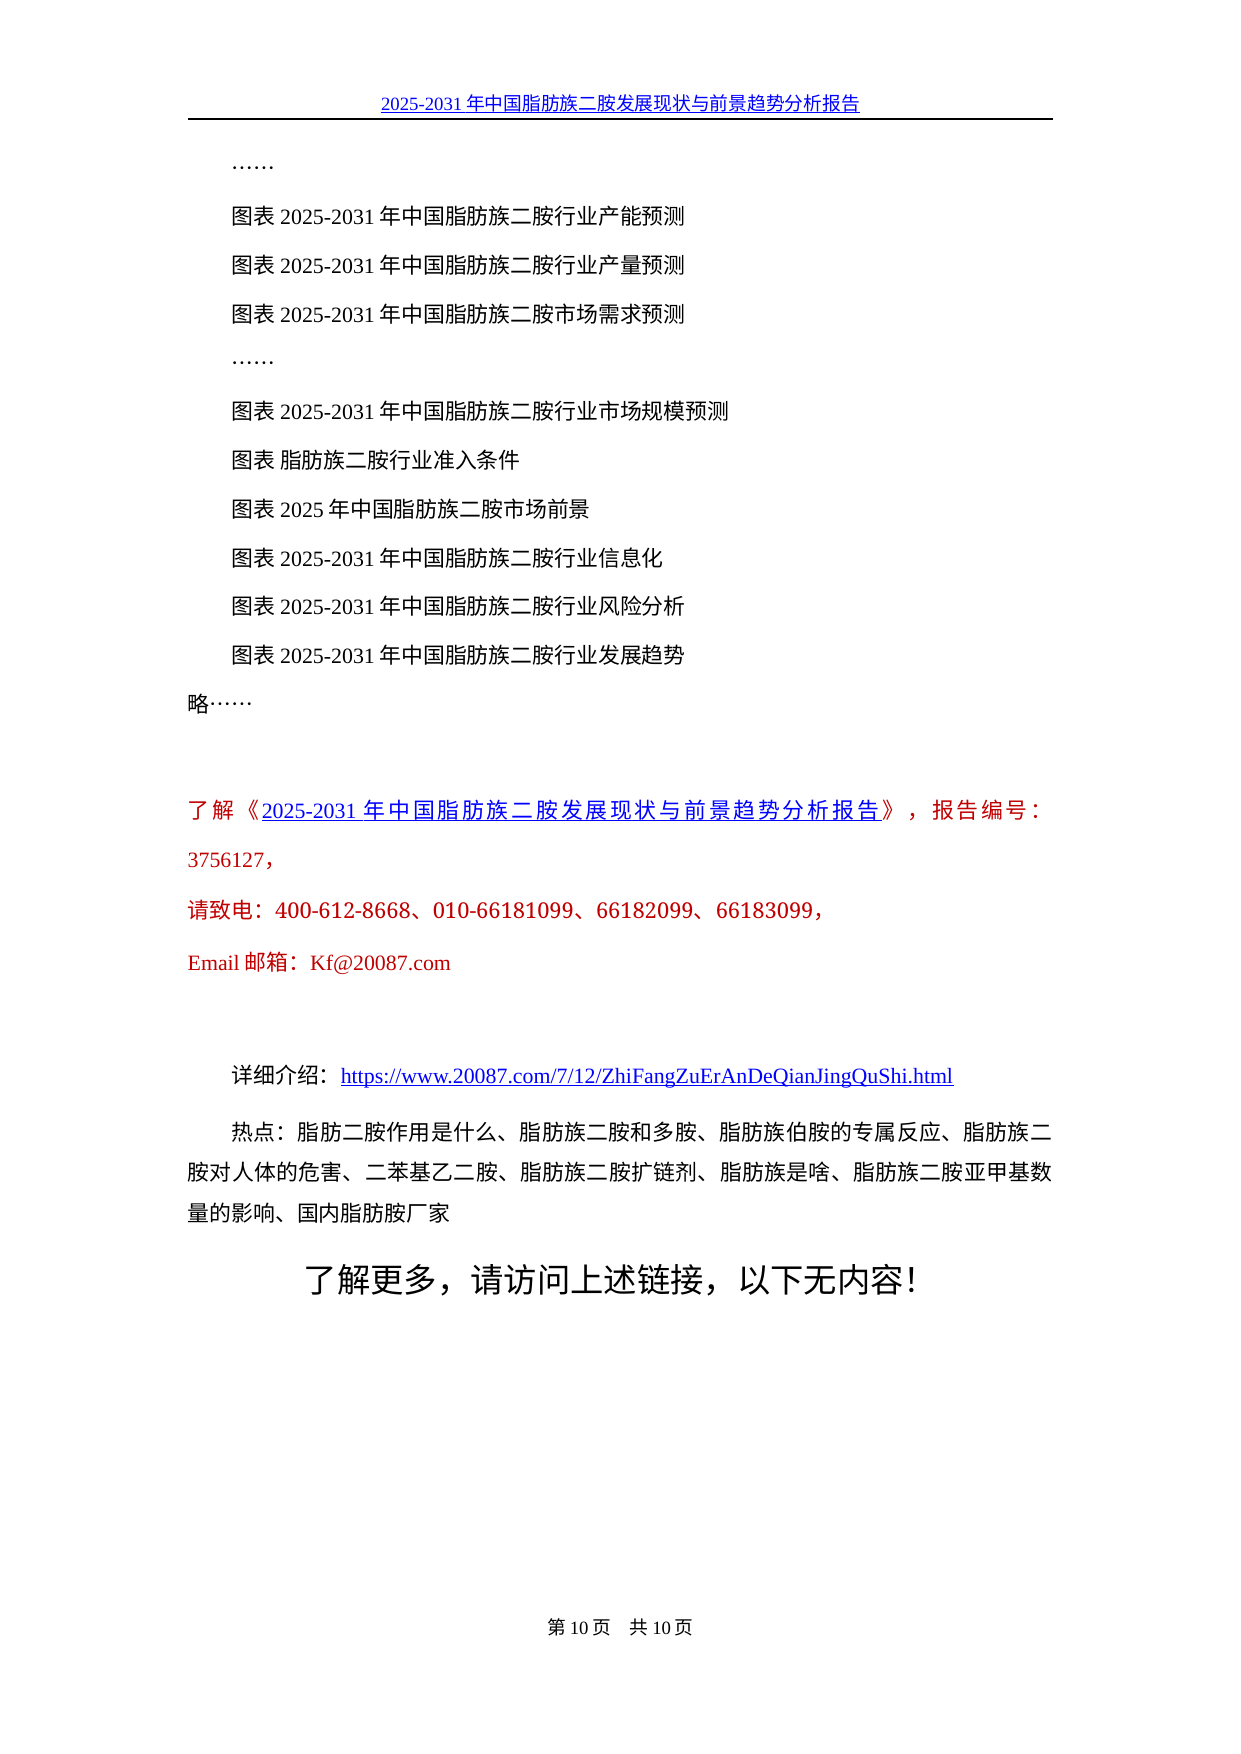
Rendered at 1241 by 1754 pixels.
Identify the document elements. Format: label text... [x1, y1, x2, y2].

text 请致电：400-612-8668、010-66181099、66182099、66183099， [187, 893, 1053, 926]
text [187, 150, 1053, 719]
text 热点：脂肪二胺作用是什么、脂肪族二胺和多胺、脂肪族伯胺的专属反应、脂肪族二胺对人体的危害、二苯基乙二胺、脂肪族二胺扩链剂、脂肪族是啥、脂肪族二胺亚甲基数量的影响、国内脂肪胺厂家 [187, 1114, 1053, 1228]
text 了解《2025-2031年中国脂肪族二胺发展现状与前景趋势分析报告》，报告编号：3756127， [187, 793, 1053, 874]
text 详细介绍：https://www.20087.com/7/12/ZhiFangZuErAnDeQianJingQuShi.html [187, 1058, 1053, 1090]
text Email邮箱：Kf@20087.com [187, 945, 1053, 977]
title 了解更多，请访问上述链接，以下无内容！ [187, 1246, 1053, 1311]
